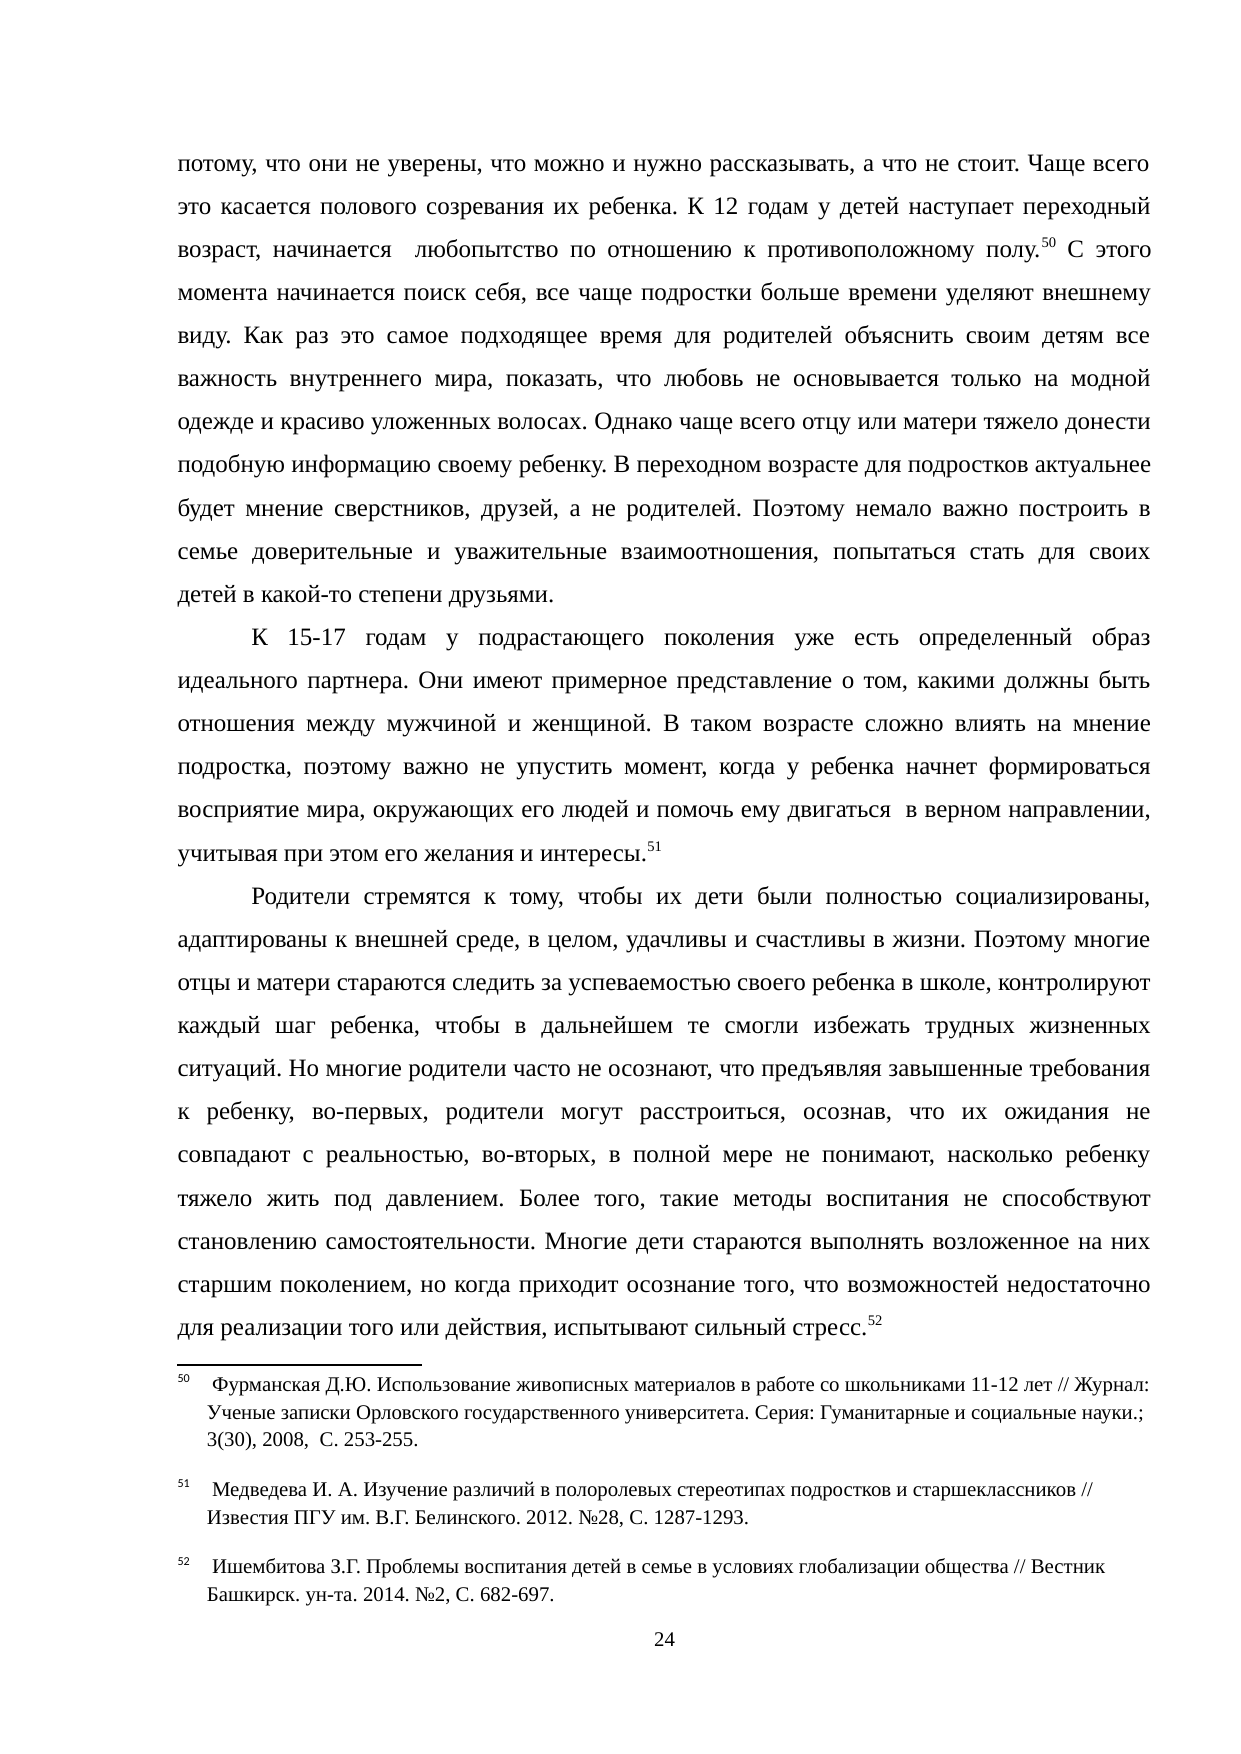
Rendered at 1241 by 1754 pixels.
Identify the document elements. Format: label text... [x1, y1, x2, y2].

text К 15-17 годам у подрастающего поколения уже есть определенный образ идеального партнера. Они имеют примерное представление о том, какими должны быть отношения между мужчиной и женщиной. В таком возрасте сложно влиять на мнение подростка, поэтому важно не упустить момент, когда у ребенка начнет формироваться восприятие мира, окружающих его людей и помочь ему двигаться в верном направлении, учитывая при этом его желания и интересы. [177, 622, 1152, 866]
text Еще одной особенностью воспитания является то, что родители дают своим детям информацию, которая, по их мнению, важна, но часто упуская другие неотъемлемые моменты, способствующие полноценному становлению личности. Это все происходит потому, что они не уверены, что можно и нужно рассказывать, а что не стоит. Чаще всего это касается полового созревания их ребенка. К 12 годам у детей наступает переходный возраст, начинается любопытство по отношению к противоположному полу. С этого момента начинается поиск себя, все чаще подростки больше времени уделяют внешнему виду. Как раз это самое подходящее время для родителей объяснить своим детям все важность внутреннего мира, показать, что любовь не основывается только на модной одежде и красиво уложенных волосах. Однако чаще всего отцу или матери тяжело донести подобную информацию своему ребенку. В переходном возрасте для подростков актуальнее будет мнение сверстников, друзей, а не родителей. Поэтому немало важно построить в семье доверительные и уважительные взаимоотношения, попытаться стать для своих детей в какой-то степени друзьями. [177, 148, 1152, 608]
text Родители стремятся к тому, чтобы их дети были полностью социализированы, адаптированы к внешней среде, в целом, удачливы и счастливы в жизни. Поэтому многие отцы и матери стараются следить за успеваемостью своего ребенка в школе, контролируют каждый шаг ребенка, чтобы в дальнейшем те смогли избежать трудных жизненных ситуаций. Но многие родители часто не осознают, что предъявляя завышенные требования к ребенку, во-первых, родители могут расстроиться, осознав, что их ожидания не совпадают с реальностью, во-вторых, в полной мере не понимают, насколько ребенку тяжело жить под давлением. Более того, такие методы воспитания не способствуют становлению самостоятельности. Многие дети стараются выполнять возложенное на них старшим поколением, но когда приходит осознание того, что возможностей недостаточно для реализации того или действия, испытывают сильный стресс. [177, 881, 1152, 1341]
